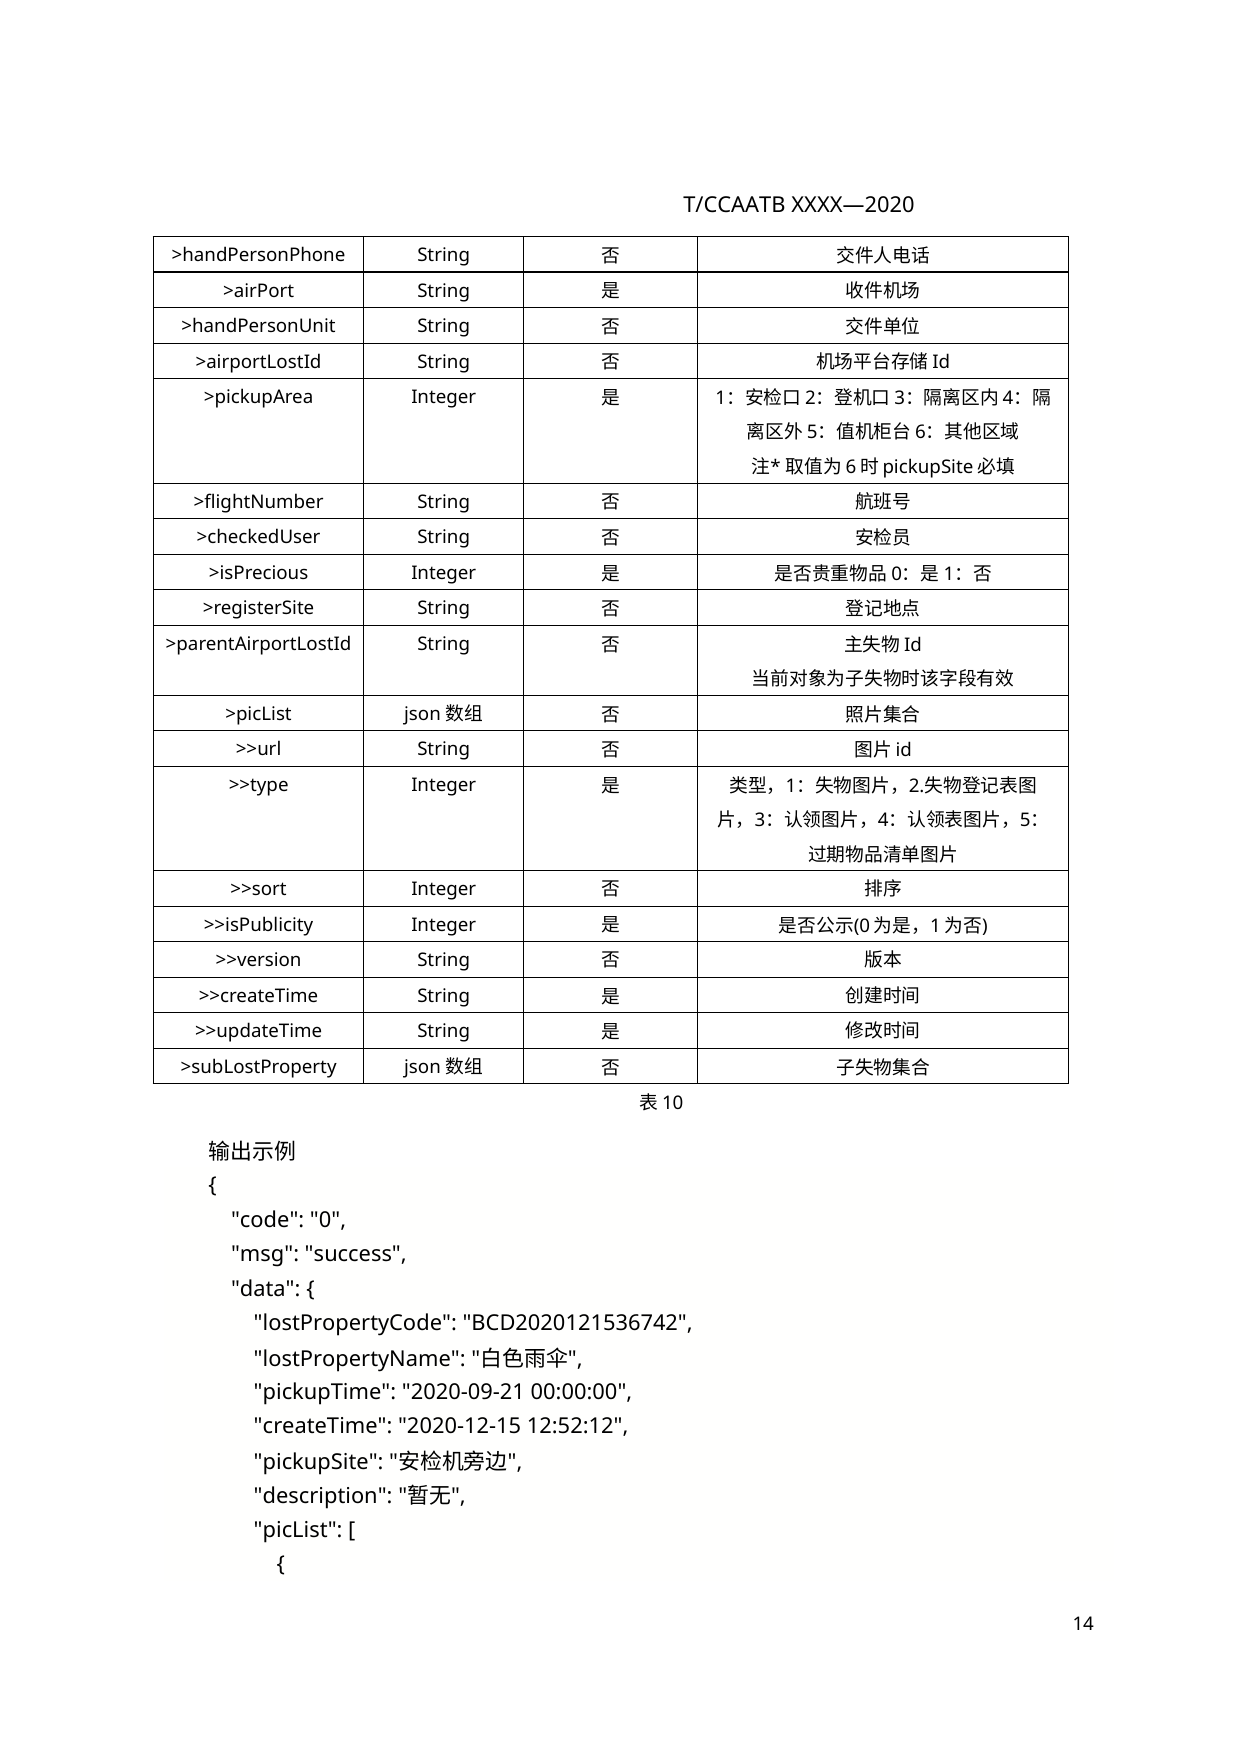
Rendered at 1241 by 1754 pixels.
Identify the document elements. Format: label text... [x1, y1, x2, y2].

table_cell 航班号 [698, 484, 1068, 518]
table_cell 否 [524, 626, 697, 694]
table_cell 机场平台存储Id [698, 344, 1068, 378]
table_cell >>createTime [154, 978, 363, 1012]
table_cell >>isPublicity [154, 907, 363, 941]
table_cell >>sort [154, 871, 363, 906]
table_cell 是 [524, 767, 697, 870]
table_cell String [364, 731, 523, 766]
table_cell >picList [154, 696, 363, 730]
table_cell >checkedUser [154, 519, 363, 553]
table_cell String [364, 626, 523, 694]
table_cell >registerSite [154, 590, 363, 624]
table_cell 否 [524, 590, 697, 624]
table_cell String [364, 237, 523, 271]
table_cell 是 [524, 273, 697, 307]
text "lostPropertyName": "白色雨伞", [164, 1339, 1114, 1374]
table_cell String [364, 484, 523, 518]
table_cell >handPersonUnit [154, 308, 363, 342]
table_cell 排序 [698, 871, 1068, 906]
text "pickupSite": "安检机旁边", [164, 1443, 1114, 1477]
table_cell 子失物集合 [698, 1049, 1068, 1083]
table_cell Integer [364, 871, 523, 906]
table_cell >>updateTime [154, 1013, 363, 1048]
table_cell 修改时间 [698, 1013, 1068, 1048]
table_cell 是 [524, 978, 697, 1012]
table_cell 是 [524, 379, 697, 482]
table_cell String [364, 590, 523, 624]
table_cell String [364, 978, 523, 1012]
table_cell >subLostProperty [154, 1049, 363, 1083]
table_cell 否 [524, 942, 697, 977]
table_cell 否 [524, 308, 697, 342]
table_cell >>url [154, 731, 363, 766]
table_cell Integer [364, 555, 523, 589]
table_cell >handPersonPhone [154, 237, 363, 271]
table_cell Integer [364, 379, 523, 482]
table_cell String [364, 308, 523, 342]
text "data": { [164, 1270, 1114, 1305]
table_cell >airPort [154, 273, 363, 307]
table_cell 创建时间 [698, 978, 1068, 1012]
table_cell String [364, 344, 523, 378]
table_cell json 数组 [364, 696, 523, 730]
text "lostPropertyCode": "BCD2020121536742", [164, 1305, 1114, 1339]
table_cell 交件人电话 [698, 237, 1068, 271]
list 输出示例 [208, 1132, 1114, 1167]
table_cell >parentAirportLostId [154, 626, 363, 694]
table_cell 照片集合 [698, 696, 1068, 730]
table_cell 类型，1：失物图片，2.失物登记表图片，3：认领图片，4：认领表图片，5：过期物品清单图片 [698, 767, 1068, 870]
table_cell 是 [524, 555, 697, 589]
table_cell 是否贵重物品 0：是 1：否 [698, 555, 1068, 589]
table_cell 否 [524, 237, 697, 271]
table_cell 否 [524, 519, 697, 553]
table_cell 否 [524, 871, 697, 906]
text "description": "暂无", [164, 1477, 1114, 1512]
text "picList": [ [164, 1512, 1114, 1546]
table_cell >airportLostId [154, 344, 363, 378]
table_cell 否 [524, 696, 697, 730]
table_cell 是 [524, 907, 697, 941]
table_cell json 数组 [364, 1049, 523, 1083]
table_cell String [364, 273, 523, 307]
text { [164, 1167, 1114, 1201]
table_cell 安检员 [698, 519, 1068, 553]
table_cell 版本 [698, 942, 1068, 977]
table_cell 否 [524, 1049, 697, 1083]
table_cell >pickupArea [154, 379, 363, 482]
table_cell 1：安检口2：登机口3：隔离区内4：隔离区外5：值机柜台6：其他区域 注* 取值为6时pickupSite必填 [698, 379, 1068, 482]
text "createTime": "2020-12-15 12:52:12", [164, 1408, 1114, 1443]
table_cell 是 [524, 1013, 697, 1048]
table_cell 交件单位 [698, 308, 1068, 342]
table_cell 否 [524, 731, 697, 766]
table_cell String [364, 519, 523, 553]
table_cell 收件机场 [698, 273, 1068, 307]
table_cell >isPrecious [154, 555, 363, 589]
text "pickupTime": "2020-09-21 00:00:00", [164, 1374, 1114, 1408]
table_cell >flightNumber [154, 484, 363, 518]
table_cell >>type [154, 767, 363, 870]
table_cell 是否公示(0为是，1为否) [698, 907, 1068, 941]
table_cell 否 [524, 344, 697, 378]
table_cell Integer [364, 907, 523, 941]
table_cell 主失物Id 当前对象为子失物时该字段有效 [698, 626, 1068, 694]
table_cell >>version [154, 942, 363, 977]
text "msg": "success", [164, 1236, 1114, 1270]
text "code": "0", [164, 1201, 1114, 1236]
table_cell 登记地点 [698, 590, 1068, 624]
table_cell 否 [524, 484, 697, 518]
table_cell Integer [364, 767, 523, 870]
table_cell String [364, 1013, 523, 1048]
text 表 10 [164, 1084, 1114, 1119]
table_cell String [364, 942, 523, 977]
table_cell 图片id [698, 731, 1068, 766]
text { [164, 1546, 1114, 1581]
